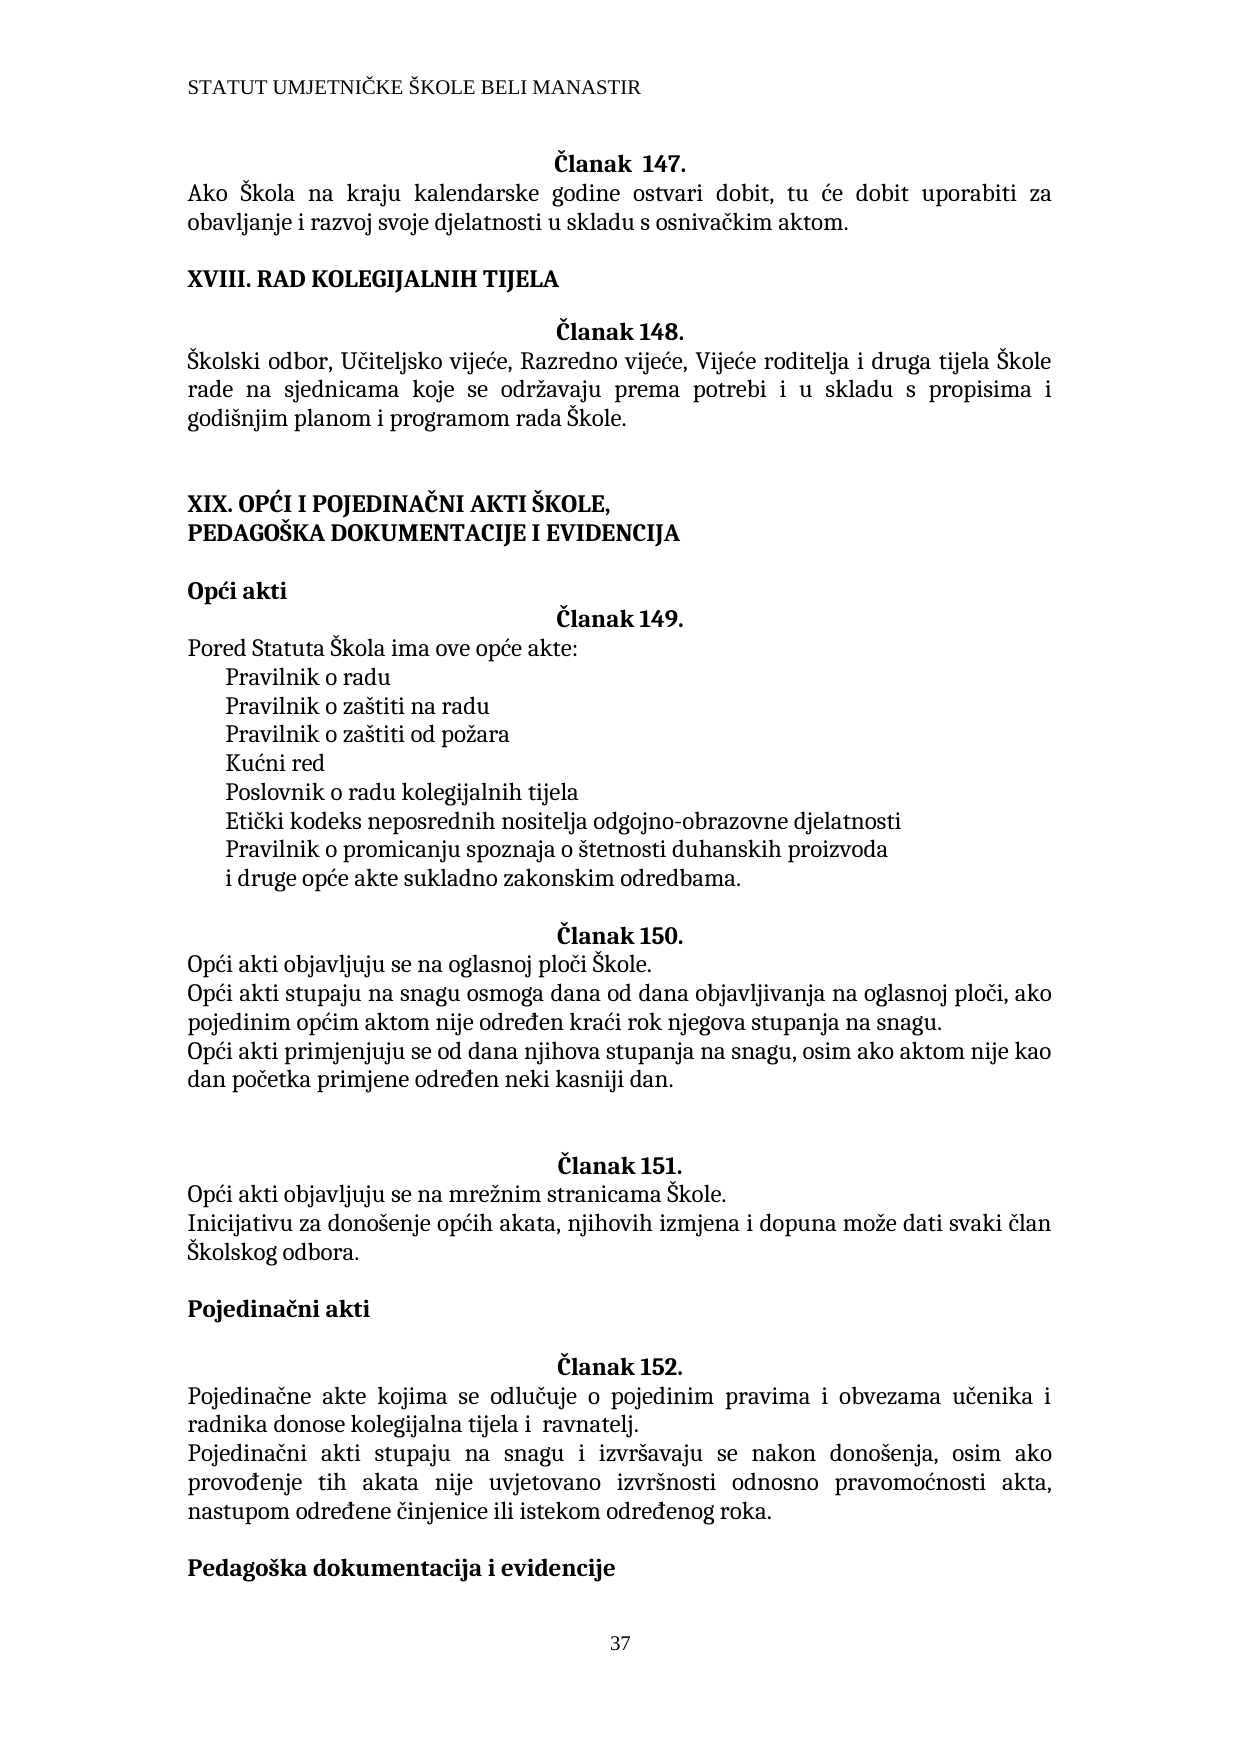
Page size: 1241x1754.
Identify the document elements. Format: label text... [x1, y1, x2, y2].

text Pravilnik o radu [225, 663, 1053, 692]
text Članak 150. [187, 922, 1053, 950]
text Članak 151. [187, 1152, 1053, 1180]
text Poslovnik o radu kolegijalnih tijela [225, 778, 1053, 807]
text Članak 152. [187, 1353, 1053, 1382]
text Opći akti primjenjuju se od dana njihova stupanja na snagu, osim ako aktom nije kao dan početka primjene određen neki kasniji dan. [187, 1037, 1053, 1094]
text Pravilnik o promicanju spoznaja o štetnosti duhanskih proizvoda [225, 835, 1053, 864]
text Opći akti objavljuju se na mrežnim stranicama Škole. [187, 1180, 1053, 1209]
text Pravilnik o zaštiti od požara [225, 720, 1053, 749]
text Etički kodeks neposrednih nositelja odgojno-obrazovne djelatnosti [225, 807, 1053, 835]
text Opći akti [187, 577, 1053, 605]
text Školski odbor, Učiteljsko vijeće, Razredno vijeće, Vijeće roditelja i druga tijela Škole rade na sjednicama koje se održavaju prema potrebi i u skladu s propisima i godišnjim planom i programom rada Škole. [187, 347, 1053, 433]
text Opći akti stupaju na snagu osmoga dana od dana objavljivanja na oglasnoj ploči, ako pojedinim općim aktom nije određen kraći rok njegova stupanja na snagu. [187, 979, 1053, 1037]
text i druge opće akte sukladno zakonskim odredbama. [225, 864, 1053, 893]
text Kućni red [225, 749, 1053, 778]
text Članak 149. [187, 605, 1053, 634]
text Ako Škola na kraju kalendarske godine ostvari dobit, tu će dobit uporabiti za obavljanje i razvoj svoje djelatnosti u skladu s osnivačkim aktom. [187, 179, 1053, 236]
text Pojedinačne akte kojima se odlučuje o pojedinim pravima i obvezama učenika i radnika donose kolegijalna tijela i ravnatelj. [187, 1382, 1053, 1439]
text PEDAGOŠKA DOKUMENTACIJE I EVIDENCIJA [187, 519, 1053, 548]
text XIX. OPĆI I POJEDINAČNI AKTI ŠKOLE, [187, 490, 1053, 519]
text Članak 148. [187, 318, 1053, 347]
text Pravilnik o zaštiti na radu [225, 692, 1053, 720]
text Pedagoška dokumentacija i evidencije [187, 1554, 1053, 1583]
text Opći akti objavljuju se na oglasnoj ploči Škole. [187, 950, 1053, 979]
text Pojedinačni akti [187, 1295, 1053, 1324]
text XVIII. RAD KOLEGIJALNIH TIJELA [187, 265, 1053, 294]
text Pojedinačni akti stupaju na snagu i izvršavaju se nakon donošenja, osim ako provođenje tih akata nije uvjetovano izvršnosti odnosno pravomoćnosti akta, nastupom određene činjenice ili istekom određenog roka. [187, 1439, 1053, 1525]
text Članak 147. [187, 150, 1053, 179]
text Inicijativu za donošenje općih akata, njihovih izmjena i dopuna može dati svaki član Školskog odbora. [187, 1209, 1053, 1267]
text Pored Statuta Škola ima ove opće akte: [187, 634, 1053, 663]
